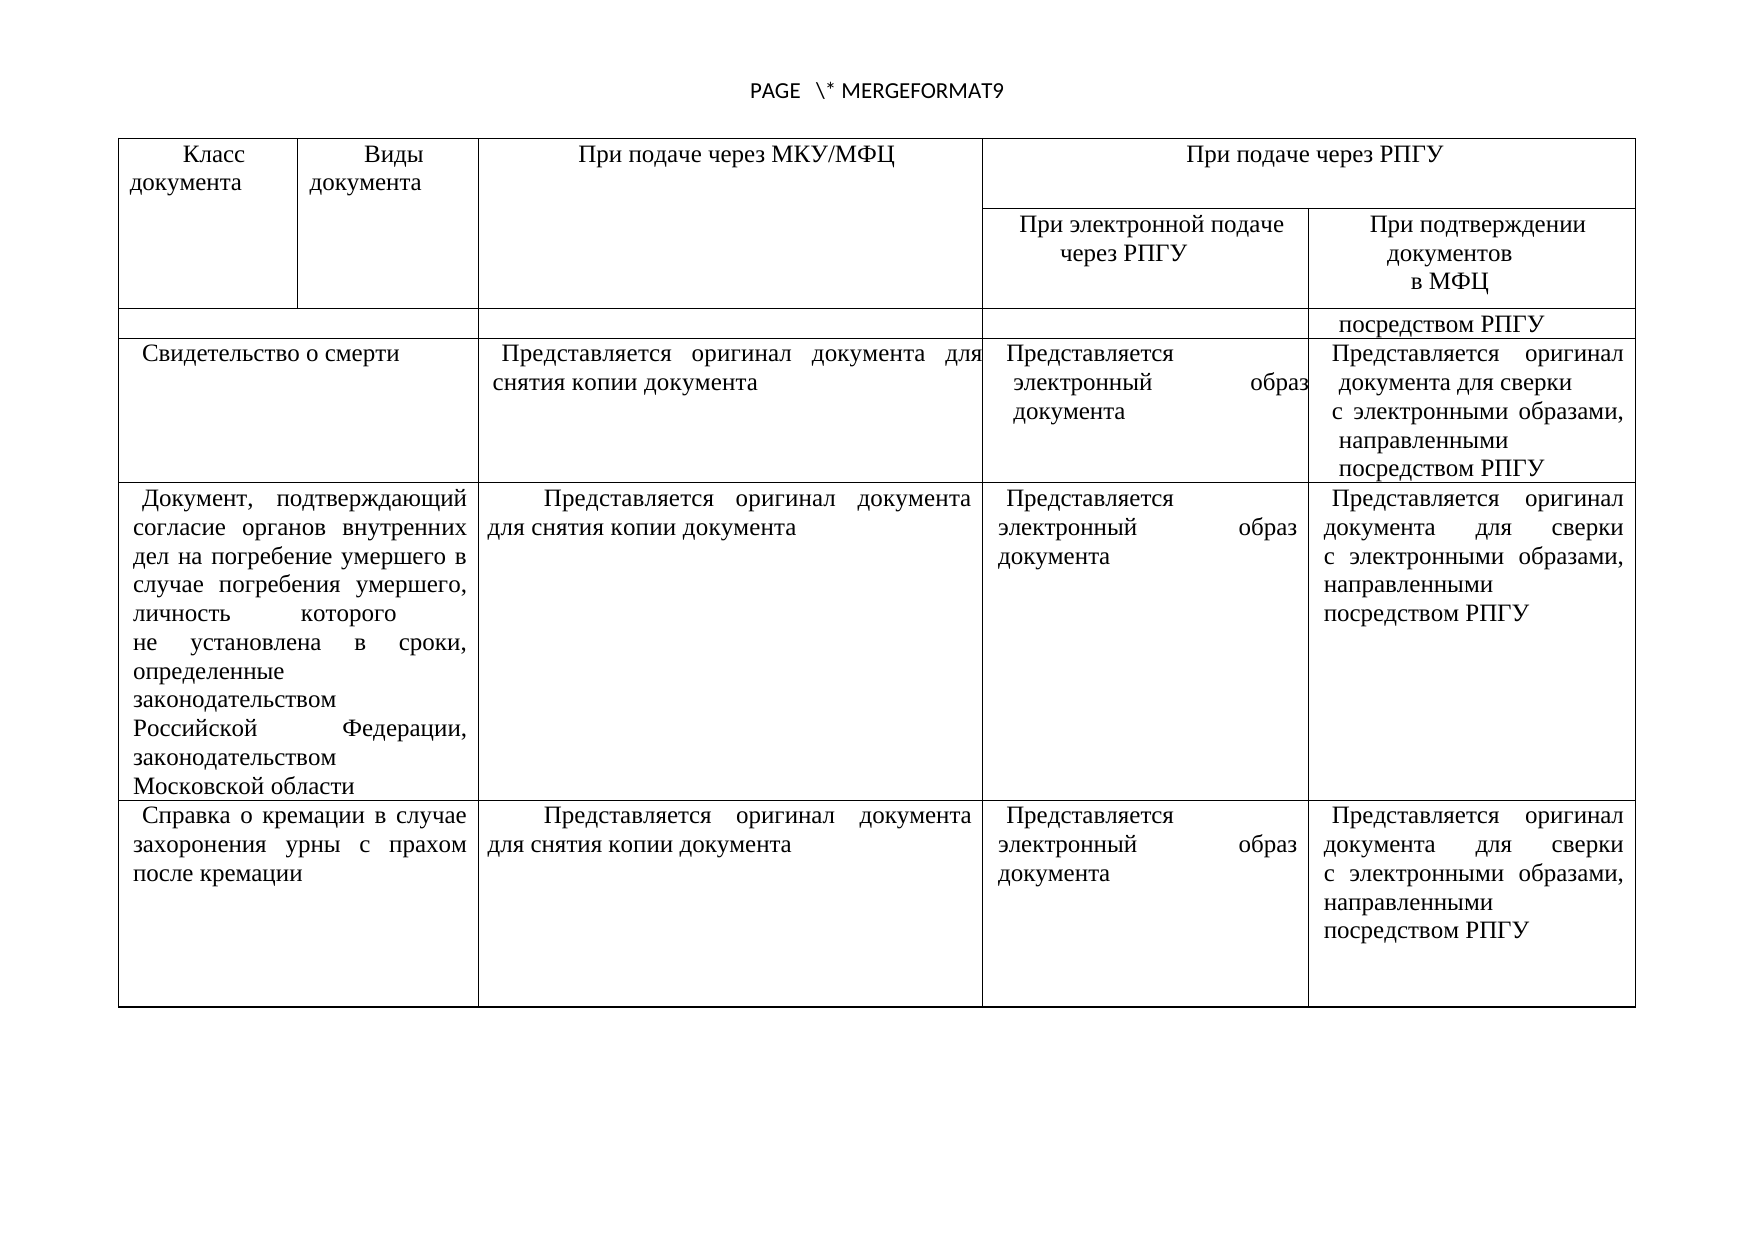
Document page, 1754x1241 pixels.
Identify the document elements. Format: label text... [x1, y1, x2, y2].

table_cell Документ, подтверждающий согласие органов внутренних дел на погребение умершего в случае погребения умершего, личность которого не установлена в сроки, определенные законодательством Российской Федерации, законодательством Московской области [119, 483, 478, 799]
table_header Виды документа [298, 139, 478, 308]
table_cell При подтверждении документов в МФЦ [1309, 209, 1635, 308]
table_header При подаче через МКУ/МФЦ [479, 139, 982, 308]
table_cell При электронной подаче через РПГУ [983, 209, 1308, 308]
table_header Класс документа [119, 139, 297, 308]
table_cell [983, 801, 1308, 1006]
table_cell Представляется оригинал документа для снятия копии документа [479, 483, 982, 799]
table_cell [1309, 801, 1635, 1006]
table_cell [479, 309, 982, 337]
table_cell Свидетельство о смерти [119, 339, 478, 482]
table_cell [479, 801, 982, 1006]
table_cell Представляется оригинал документа для сверки с электронными образами, направленными посредством РПГУ [1309, 339, 1635, 482]
table_cell Справка о кремации в случае захоронения урны с прахом после кремации [119, 801, 478, 1006]
table_header При подаче через РПГУ [983, 139, 1635, 208]
table_cell Представляется электронный образ документа [983, 339, 1308, 482]
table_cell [983, 309, 1308, 337]
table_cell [119, 309, 478, 337]
table_cell Представляется оригинал документа для сверки с электронными образами, направленными посредством РПГУ [1309, 483, 1635, 799]
table_cell Представляется оригинал документа для снятия копии документа [479, 339, 982, 482]
table_cell Представляется электронный образ документа [983, 483, 1308, 799]
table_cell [1309, 309, 1635, 337]
